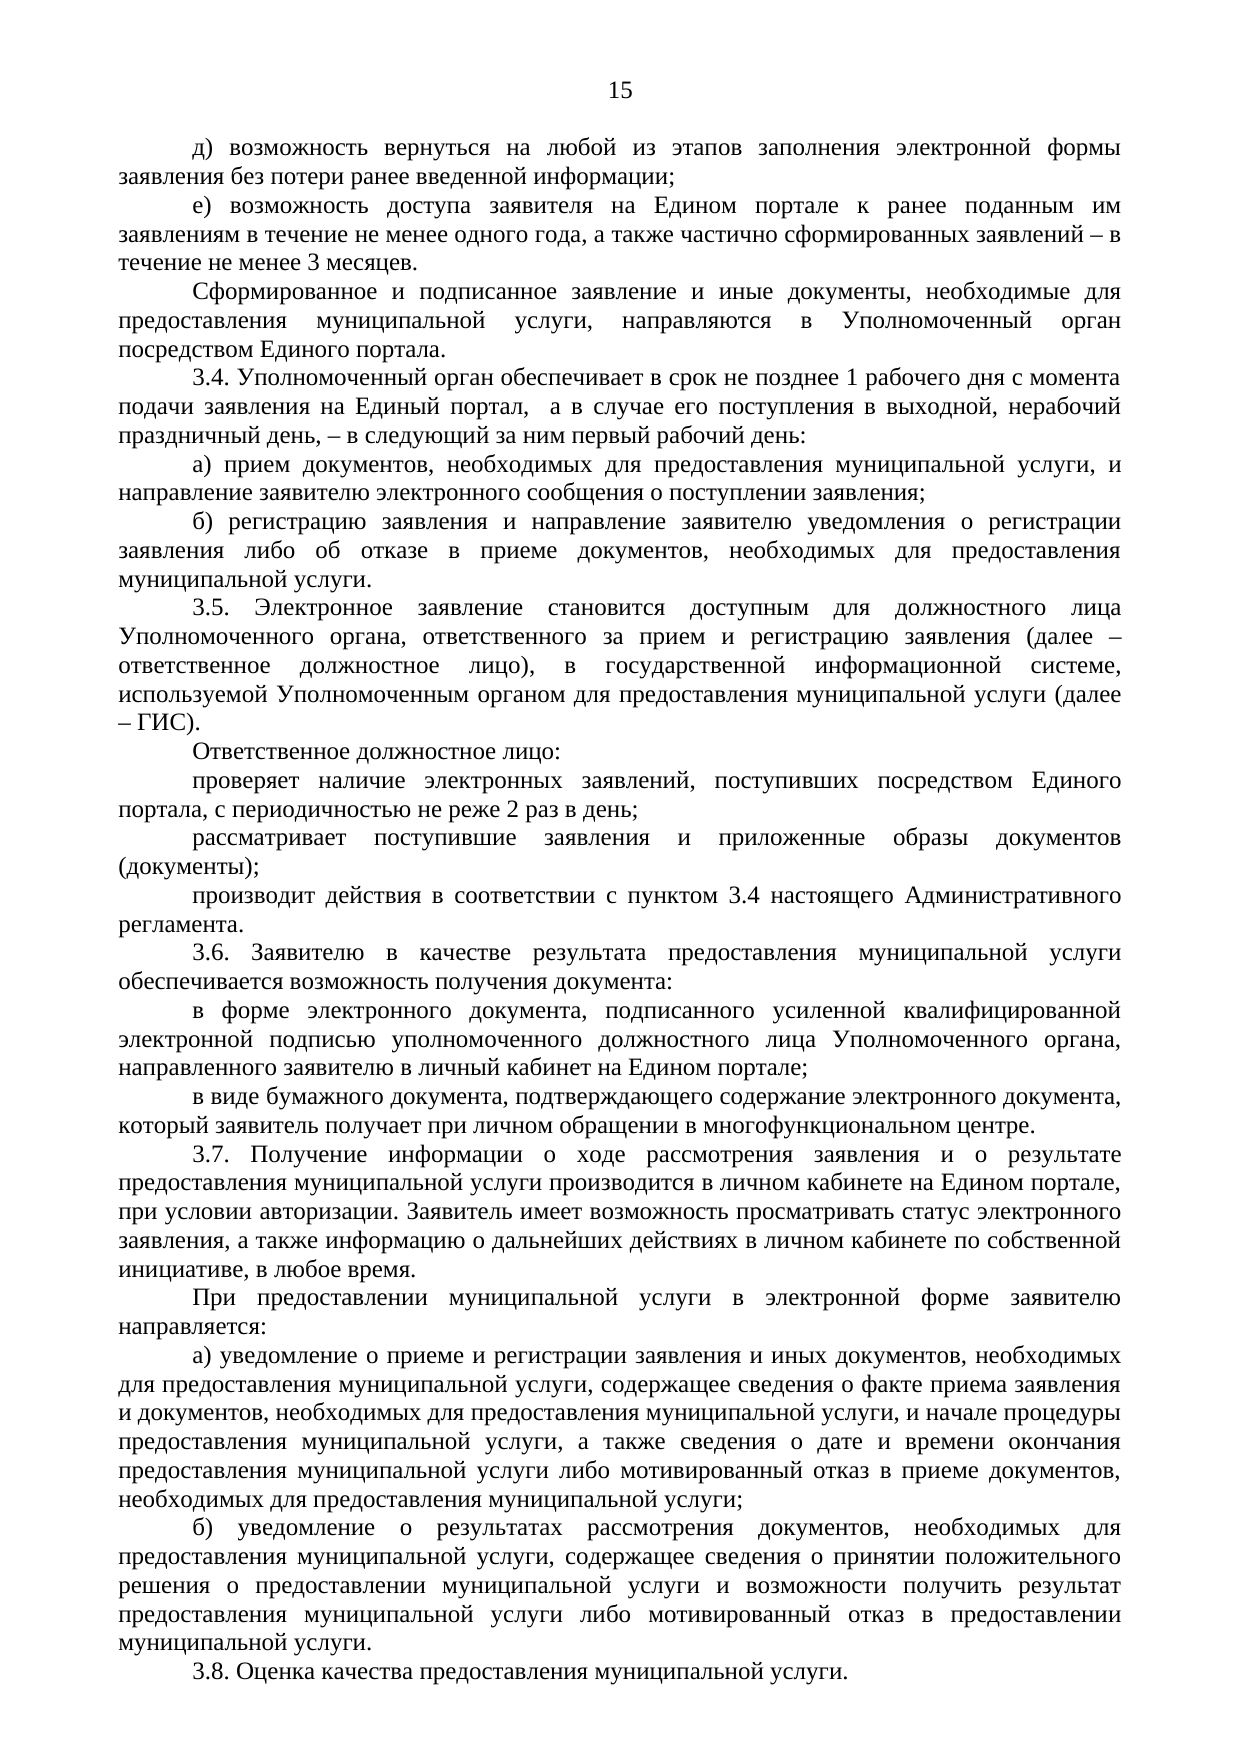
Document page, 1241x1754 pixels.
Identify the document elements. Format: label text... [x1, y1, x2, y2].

text При предоставлении муниципальной услуги в электронной форме заявителю направляется: [118, 1282, 1122, 1340]
text а) прием документов, необходимых для предоставления муниципальной услуги, и направление заявителю электронного сообщения о поступлении заявления; [118, 449, 1122, 506]
text 3.4. Уполномоченный орган обеспечивает в срок не позднее 1 рабочего дня с момента подачи заявления на Единый портал, а в случае его поступления в выходной, нерабочий праздничный день, – в следующий за ним первый рабочий день: [118, 362, 1122, 449]
text 3.7. Получение информации о ходе рассмотрения заявления и о результате предоставления муниципальной услуги производится в личном кабинете на Едином портале, при условии авторизации. Заявитель имеет возможность просматривать статус электронного заявления, а также информацию о дальнейших действиях в личном кабинете по собственной инициативе, в любое время. [118, 1139, 1122, 1282]
text 3.6. Заявителю в качестве результата предоставления муниципальной услуги обеспечивается возможность получения документа: [118, 937, 1122, 995]
text Ответственное должностное лицо: [118, 736, 1122, 765]
text 3.8. Оценка качества предоставления муниципальной услуги. [118, 1656, 1122, 1685]
text б) уведомление о результатах рассмотрения документов, необходимых для предоставления муниципальной услуги, содержащее сведения о принятии положительного решения о предоставлении муниципальной услуги и возможности получить результат предоставления муниципальной услуги либо мотивированный отказ в предоставлении муниципальной услуги. [118, 1512, 1122, 1656]
text б) регистрацию заявления и направление заявителю уведомления о регистрации заявления либо об отказе в приеме документов, необходимых для предоставления муниципальной услуги. [118, 506, 1122, 592]
text 3.5. Электронное заявление становится доступным для должностного лица Уполномоченного органа, ответственного за прием и регистрацию заявления (далее – ответственное должностное лицо), в государственной информационной системе, используемой Уполномоченным органом для предоставления муниципальной услуги (далее – ГИС). [118, 592, 1122, 736]
text е) возможность доступа заявителя на Едином портале к ранее поданным им заявлениям в течение не менее одного года, а также частично сформированных заявлений – в течение не менее 3 месяцев. [118, 190, 1122, 276]
text рассматривает поступившие заявления и приложенные образы документов (документы); [118, 822, 1122, 880]
text производит действия в соответствии с пунктом 3.4 настоящего Административного регламента. [118, 880, 1122, 937]
text а) уведомление о приеме и регистрации заявления и иных документов, необходимых для предоставления муниципальной услуги, содержащее сведения о факте приема заявления и документов, необходимых для предоставления муниципальной услуги, и начале процедуры предоставления муниципальной услуги, а также сведения о дате и времени окончания предоставления муниципальной услуги либо мотивированный отказ в приеме документов, необходимых для предоставления муниципальной услуги; [118, 1340, 1122, 1512]
text Сформированное и подписанное заявление и иные документы, необходимые для предоставления муниципальной услуги, направляются в Уполномоченный орган посредством Единого портала. [118, 276, 1122, 362]
text проверяет наличие электронных заявлений, поступивших посредством Единого портала, с периодичностью не реже 2 раз в день; [118, 765, 1122, 822]
text д) возможность вернуться на любой из этапов заполнения электронной формы заявления без потери ранее введенной информации; [118, 132, 1122, 190]
text в форме электронного документа, подписанного усиленной квалифицированной электронной подписью уполномоченного должностного лица Уполномоченного органа, направленного заявителю в личный кабинет на Едином портале; [118, 995, 1122, 1081]
text в виде бумажного документа, подтверждающего содержание электронного документа, который заявитель получает при личном обращении в многофункциональном центре. [118, 1081, 1122, 1139]
